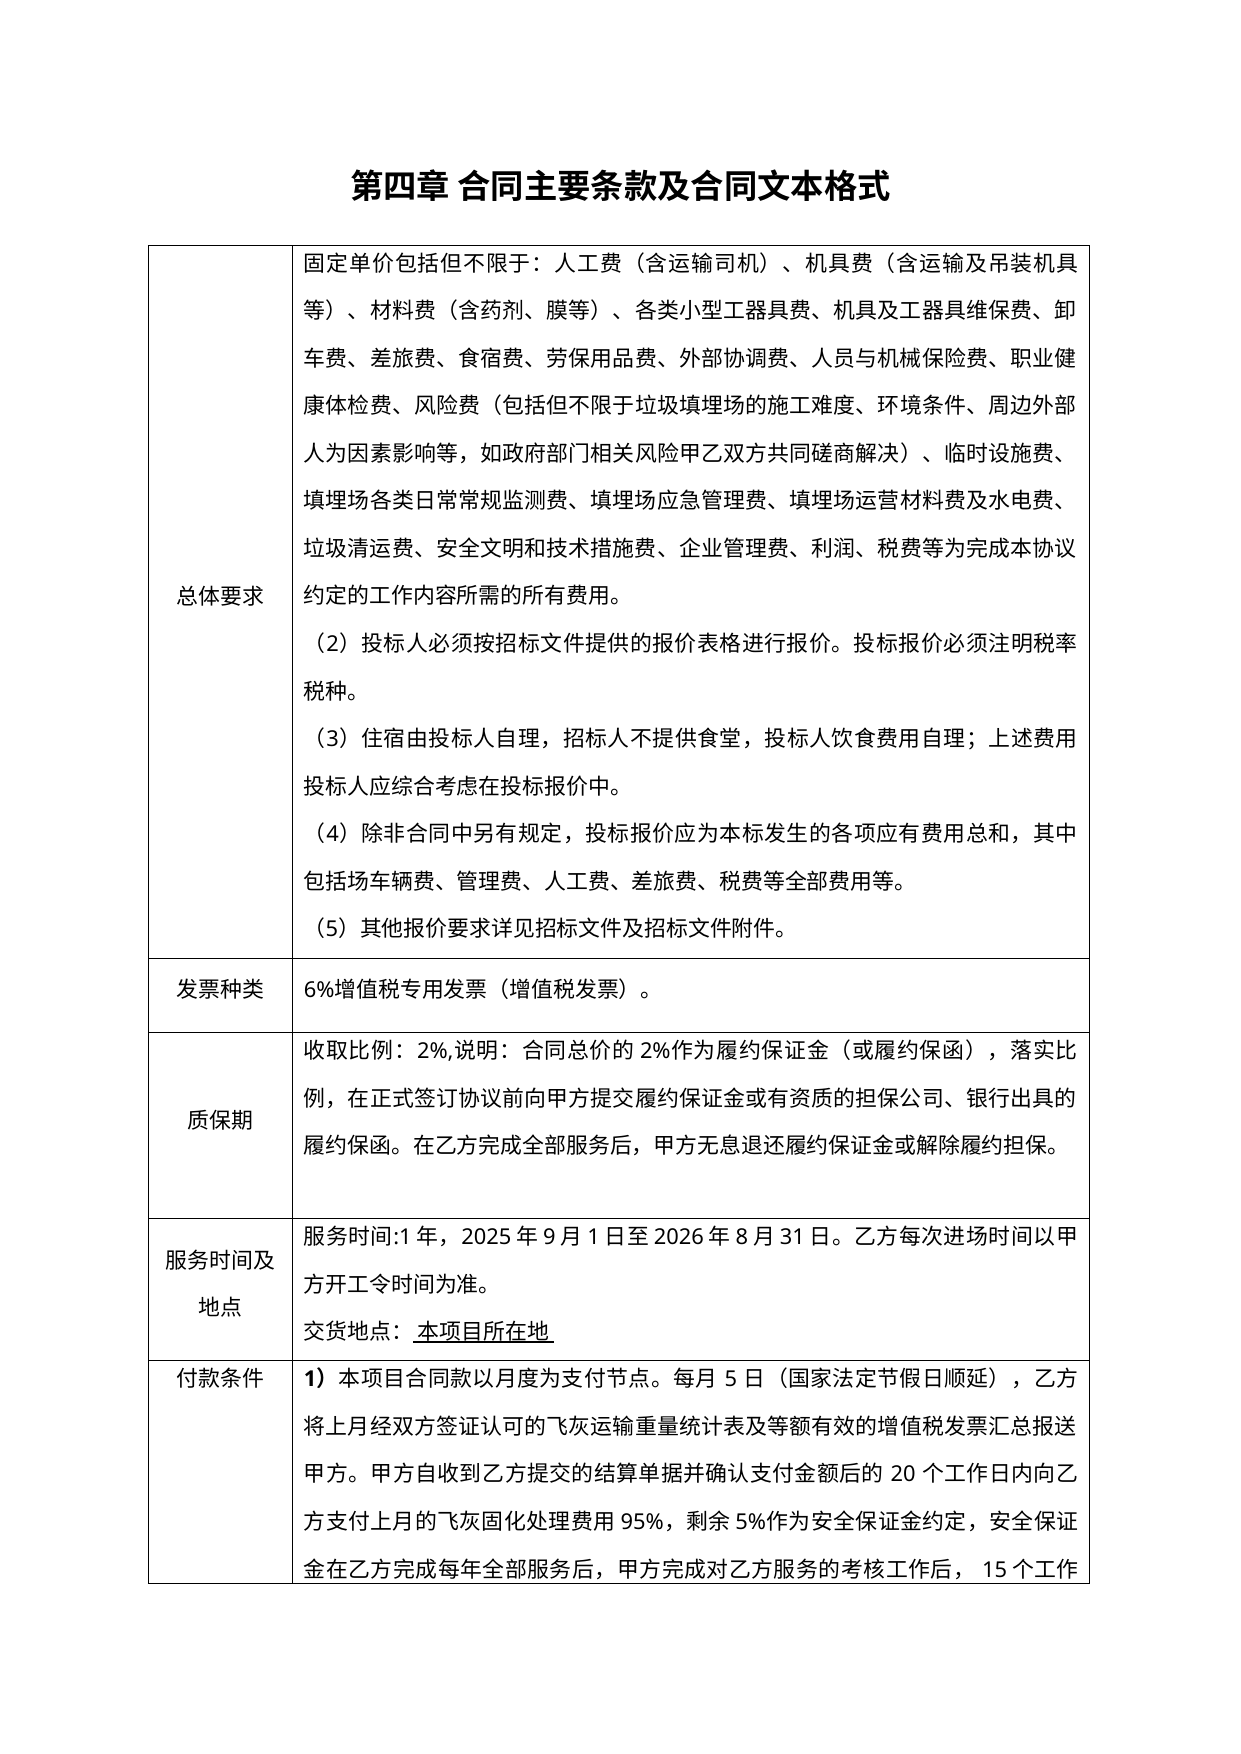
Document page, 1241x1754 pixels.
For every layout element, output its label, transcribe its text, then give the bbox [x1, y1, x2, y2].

table_cell 付款条件 [149, 1361, 292, 1583]
table_cell 服务时间:1年，2025年9月1日至2026年8月31日。乙方每次进场时间以甲方开工令时间为准。 交货地点： 本项目所在地 [293, 1219, 1089, 1360]
table_cell 6%增值税专用发票（增值税发票）。 [293, 959, 1089, 1032]
table_cell 发票种类 [149, 959, 292, 1032]
table_cell 质保期 [149, 1033, 292, 1218]
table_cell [293, 1361, 1089, 1583]
subtitle 第四章 合同主要条款及合同文本格式 [148, 160, 1092, 208]
table_header 总体要求 [149, 246, 292, 957]
table_cell 服务时间及地点 [149, 1219, 292, 1360]
table_header 固定单价包括但不限于：人工费（含运输司机）、机具费（含运输及吊装机具等）、材料费（含药剂、膜等）、各类小型工器具费、机具及工器具维保费、卸车费、差旅费、食宿费、劳保用品费、外部协调费、人员与机械保险费、职业健康体检费、风险费（包括但不限于垃圾填埋场的施工难度、环境条件、周边外部人为因素影响等，如政府部门相关风险甲乙双方共同磋商解决）、临时设施费、填埋场各类日常常规监测费、填埋场应急管理费、填埋场运营材料费及水电费、垃圾清运费、安全文明和技术措施费、企业管理费、利润、税费等为完成本协议约定的工作内容所需的所有费用。 （2）投标人必须按招标文件提供的报价表格进行报价。投标报价必须注明税率税种。 （3）住宿由投标人自理，招标人不提供食堂，投标人饮食费用自理；上述费用投标人应综合考虑在投标报价中。 （4）除非合同中另有规定，投标报价应为本标发生的各项应有费用总和，其中包括场车辆费、管理费、人工费、差旅费、税费等全部费用等。 （5）其他报价要求详见招标文件及招标文件附件。 [293, 246, 1089, 957]
table_cell 收取比例：2%,说明：合同总价的2%作为履约保证金（或履约保函），落实比例，在正式签订协议前向甲方提交履约保证金或有资质的担保公司、银行出具的履约保函。在乙方完成全部服务后，甲方无息退还履约保证金或解除履约担保。 [293, 1033, 1089, 1218]
